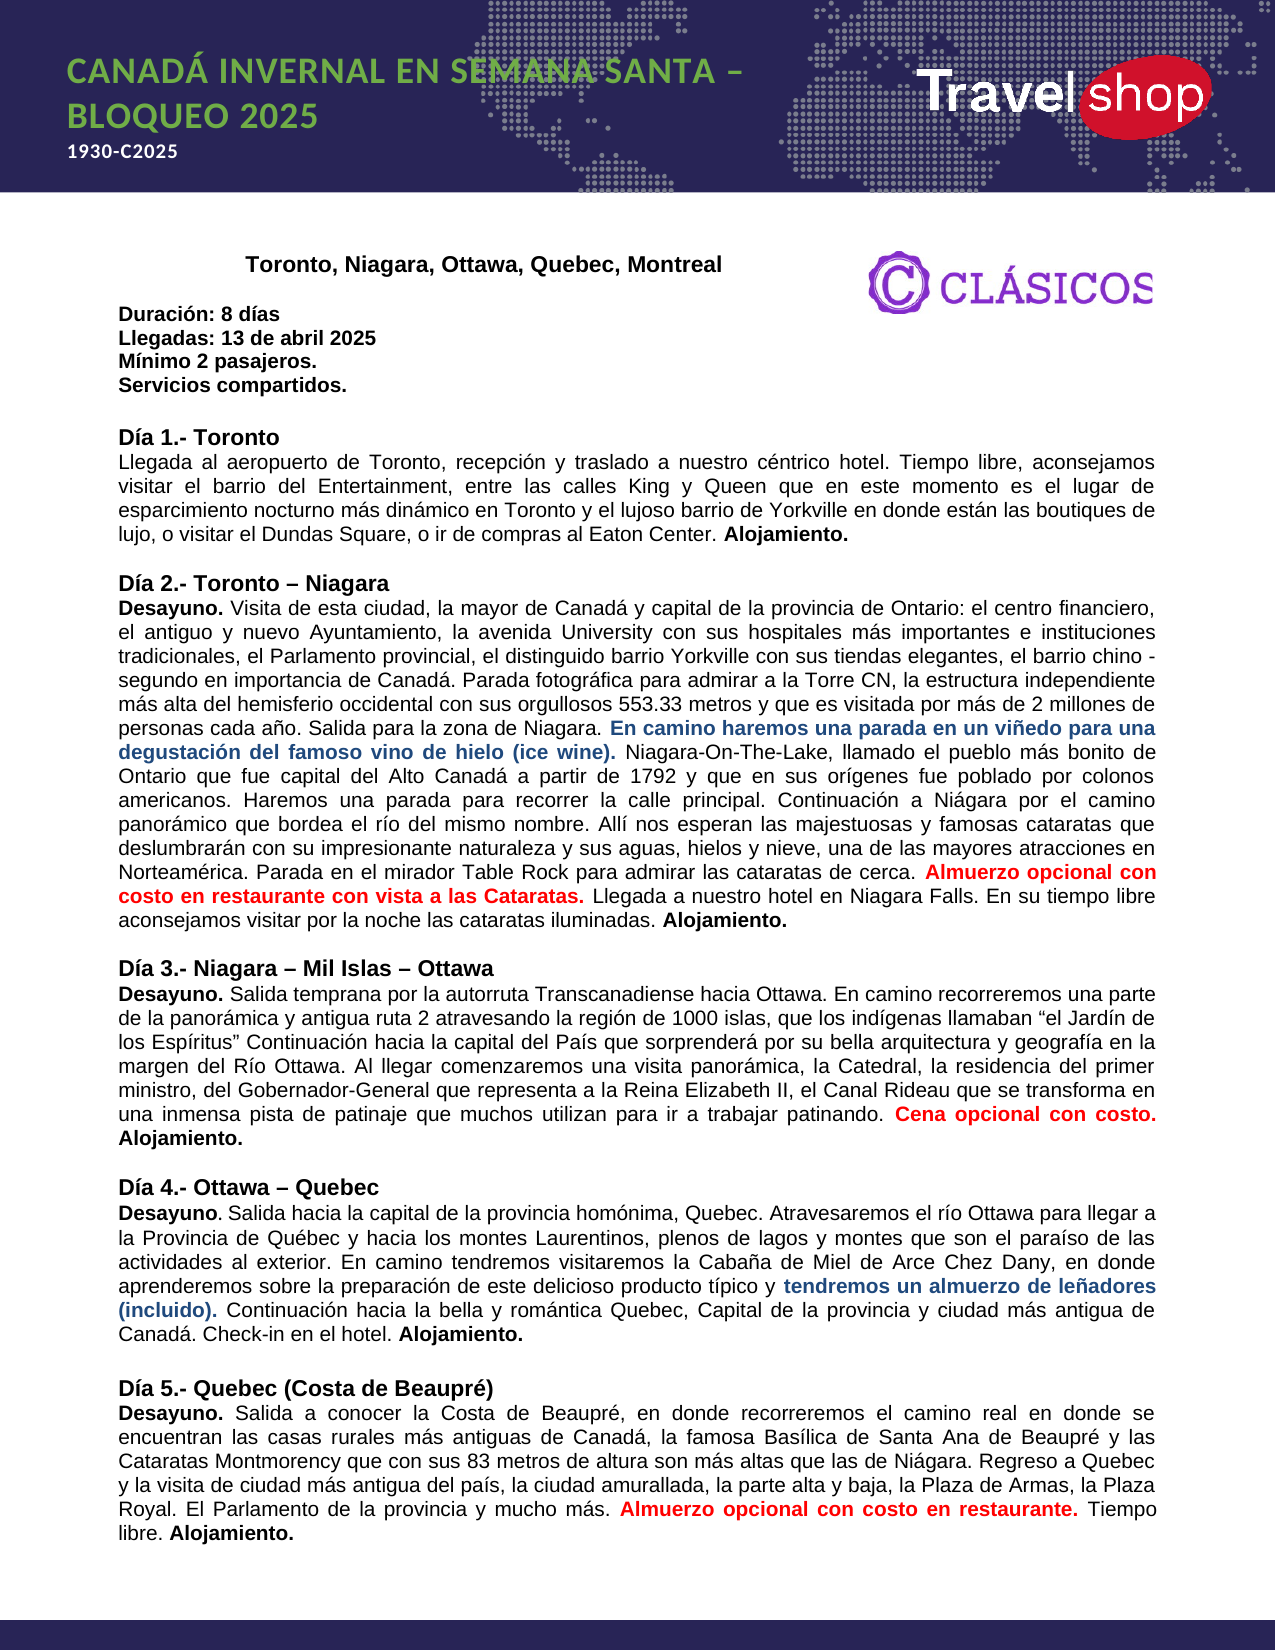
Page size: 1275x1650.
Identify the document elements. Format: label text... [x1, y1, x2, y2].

text Día 5.- Quebec (Costa de Beaupré) [118, 1375, 1157, 1401]
text Toronto, Niagara, Ottawa, Quebec, Montreal [118, 251, 868, 277]
text Servicios compartidos. [118, 373, 1157, 397]
text Desayuno. Visita de esta ciudad, la mayor de Canadá y capital de la provincia de Ontario: el centro financiero, el antiguo y nuevo Ayuntamiento, la avenida University con sus hospitales más importantes e instituciones tradicionales, el Parlamento provincial, el distinguido barrio Yorkville con sus tiendas elegantes, el barrio chino - segundo en importancia de Canadá. Parada fotográfica para admirar a la Torre CN, la estructura independiente más alta del hemisferio occidental con sus orgullosos 553.33 metros y que es visitada por más de 2 millones de personas cada año. Salida para la zona de Niagara. En camino haremos una parada en un viñedo para una degustación del famoso vino de hielo (ice wine). Niagara-On-The-Lake, llamado el pueblo más bonito de Ontario que fue capital del Alto Canadá a partir de 1792 y que en sus orígenes fue poblado por colonos americanos. Haremos una parada para recorrer la calle principal. Continuación a Niágara por el camino panorámico que bordea el río del mismo nombre. Allí nos esperan las majestuosas y famosas cataratas que deslumbrarán con su impresionante naturaleza y sus aguas, hielos y nieve, una de las mayores atracciones en Norteamérica. Parada en el mirador Table Rock para admirar las cataratas de cerca. Almuerzo opcional con costo en restaurante con vista a las Cataratas. Llegada a nuestro hotel en Niagara Falls. En su tiempo libre aconsejamos visitar por la noche las cataratas iluminadas. Alojamiento. [118, 596, 1157, 931]
text Desayuno. Salida a conocer la Costa de Beaupré, en donde recorreremos el camino real en donde se encuentran las casas rurales más antiguas de Canadá, la famosa Basílica de Santa Ana de Beaupré y las Cataratas Montmorency que con sus 83 metros de altura son más altas que las de Niágara. Regreso a Quebec y la visita de ciudad más antigua del país, la ciudad amurallada, la parte alta y baja, la Plaza de Armas, la Plaza Royal. El Parlamento de la provincia y mucho más. Almuerzo opcional con costo en restaurante. Tiempo libre. Alojamiento. [118, 1401, 1157, 1545]
text Día 2.- Toronto – Niagara [118, 570, 1157, 596]
picture [916, 55, 1212, 140]
text Llegadas: 13 de abril 2025 [118, 325, 1157, 349]
text Mínimo 2 pasajeros. [118, 349, 1157, 373]
text Día 3.- Niagara – Mil Islas – Ottawa [118, 955, 1157, 982]
text Llegada al aeropuerto de Toronto, recepción y traslado a nuestro céntrico hotel. Tiempo libre, aconsejamos visitar el barrio del Entertainment, entre las calles King y Queen que en este momento es el lugar de esparcimiento nocturno más dinámico en Toronto y el lujoso barrio de Yorkville en donde están las boutiques de lujo, o visitar el Dundas Square, o ir de compras al Eaton Center. Alojamiento. [118, 450, 1157, 546]
text Desayuno. Salida temprana por la autorruta Transcanadiense hacia Ottawa. En camino recorreremos una parte de la panorámica y antigua ruta 2 atravesando la región de 1000 islas, que los indígenas llamaban “el Jardín de los Espíritus” Continuación hacia la capital del País que sorprenderá por su bella arquitectura y geografía en la margen del Río Ottawa. Al llegar comenzaremos una visita panorámica, la Catedral, la residencia del primer ministro, del Gobernador-General que representa a la Reina Elizabeth II, el Canal Rideau que se transforma en una inmensa pista de patinaje que muchos utilizan para ir a trabajar patinando. Cena opcional con costo. Alojamiento. [118, 982, 1157, 1149]
text Duración: 8 días [118, 301, 1157, 325]
text Día 4.- Ottawa – Quebec [118, 1173, 1157, 1200]
text Día 1.- Toronto [118, 423, 1157, 450]
text Desayuno. Salida hacia la capital de la provincia homónima, Quebec. Atravesaremos el río Ottawa para llegar a la Provincia de Québec y hacia los montes Laurentinos, plenos de lagos y montes que son el paraíso de las actividades al exterior. En camino tendremos visitaremos la Cabaña de Miel de Arce Chez Dany, en donde aprenderemos sobre la preparación de este delicioso producto típico y tendremos un almuerzo de leñadores (incluido). Continuación hacia la bella y romántica Quebec, Capital de la provincia y ciudad más antigua de Canadá. Check-in en el hotel. Alojamiento. [118, 1200, 1157, 1346]
picture [868, 251, 1153, 314]
